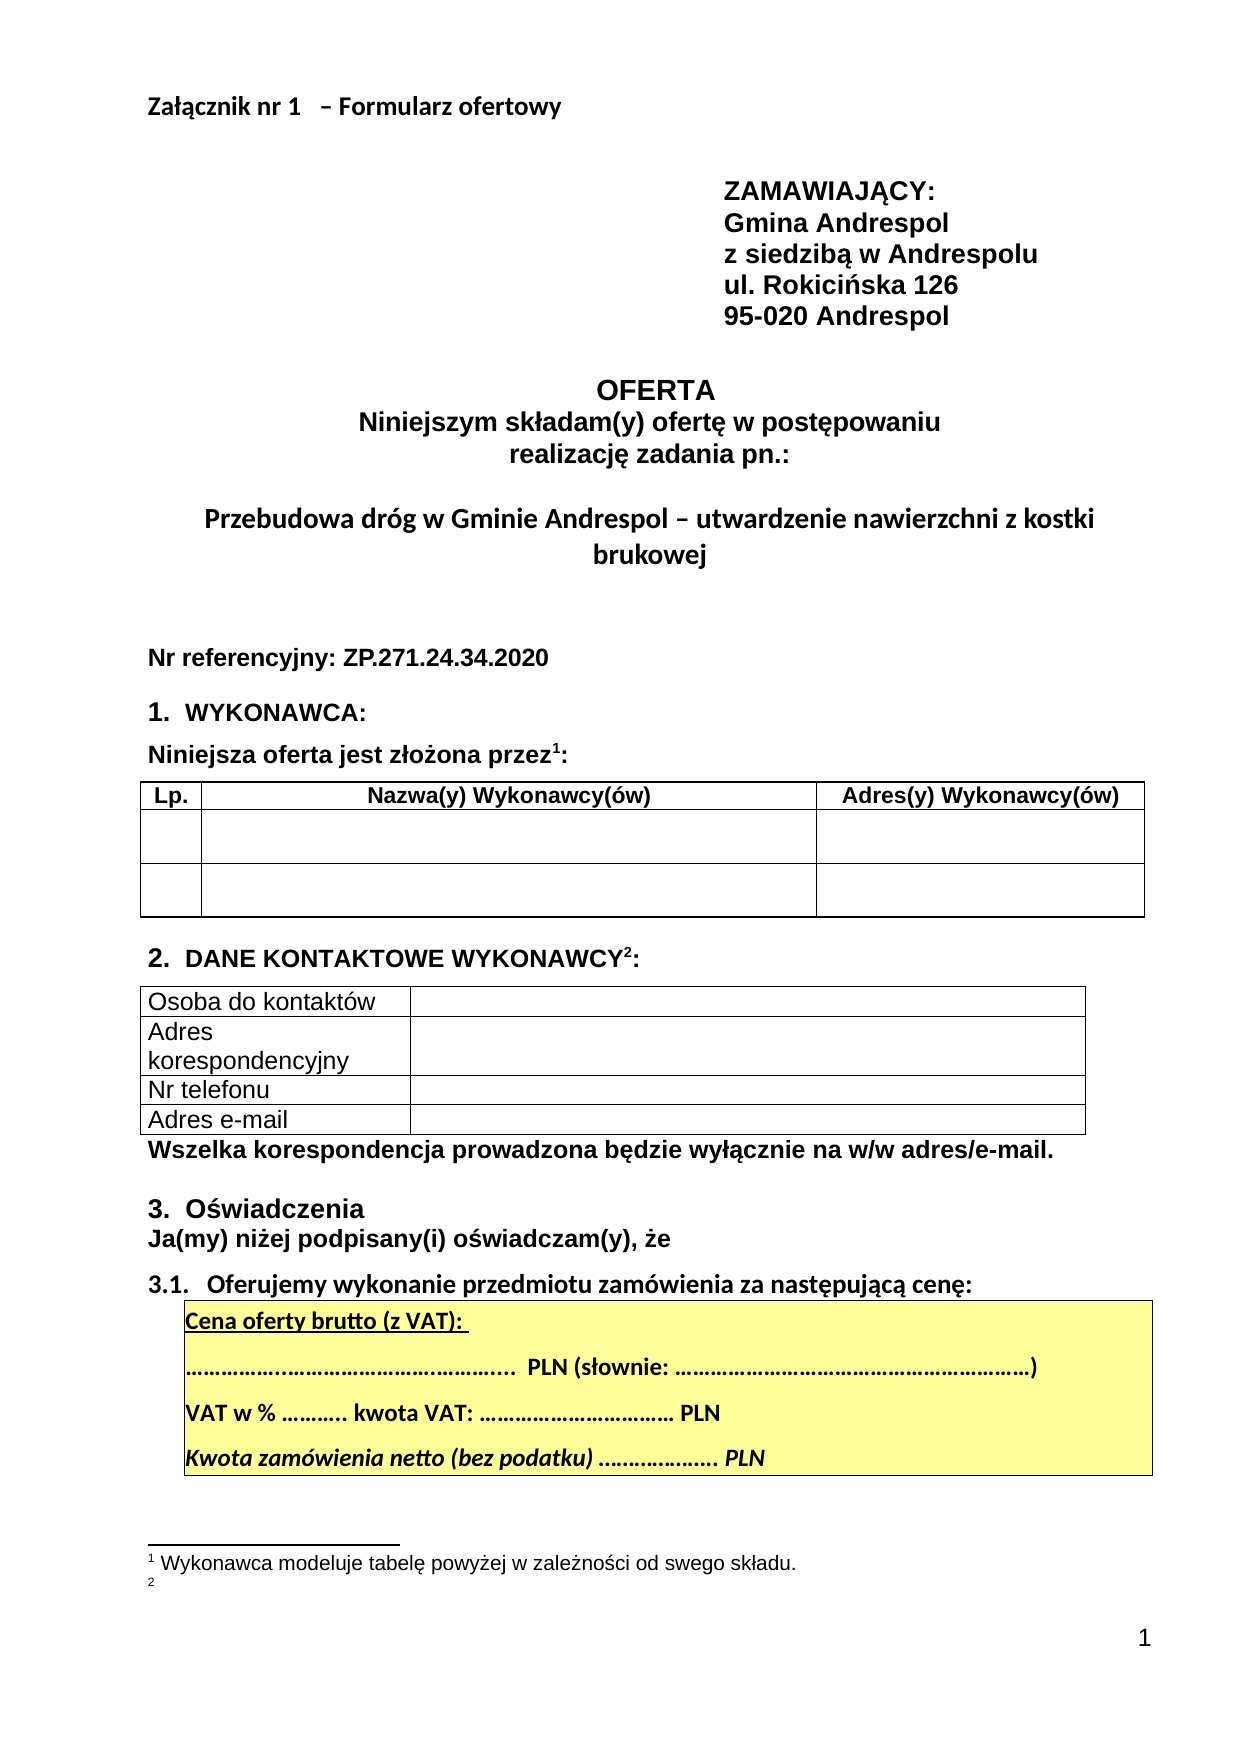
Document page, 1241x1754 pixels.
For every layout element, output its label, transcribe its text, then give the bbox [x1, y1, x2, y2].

text VAT w % ……….. kwota VAT: …………………………… PLN [185, 1391, 1152, 1427]
text Cena oferty brutto (z VAT): [185, 1301, 1152, 1336]
text Nr referencyjny: ZP.271.24.34.2020 [148, 643, 1152, 671]
text OFERTA [160, 373, 1152, 406]
list Oferujemy wykonanie przedmiotu zamówienia za następującą cenę: [148, 1267, 1152, 1300]
text ZAMAWIAJĄCY: [148, 175, 1147, 207]
table_cell [411, 1105, 1085, 1134]
text Niniejsza oferta jest złożona przez: [148, 740, 1152, 769]
text Niniejszym składam(y) ofertę w postępowaniu [148, 406, 1152, 438]
table_cell [141, 864, 201, 916]
table_cell [202, 810, 816, 863]
text 95-020 Andrespol [148, 300, 1152, 332]
text Ja(my) niżej podpisany(i) oświadczam(y), że [148, 1224, 1152, 1253]
text Kwota zamówienia netto (bez podatku) ……………….. PLN [185, 1437, 1152, 1475]
text Załącznik nr 1 – Formularz ofertowy [148, 89, 1150, 122]
table_cell Adres e-mail [141, 1105, 410, 1134]
text ul. Rokicińska 126 [148, 269, 1152, 300]
table_cell Adres korespondencyjny [141, 1017, 410, 1074]
table_header Nazwa(y) Wykonawcy(ów) [202, 783, 816, 809]
list DANE KONTAKTOWE WYKONAWCY: [148, 942, 1152, 974]
text Wszelka korespondencja prowadzona będzie wyłącznie na w/w adres/e-mail. [148, 1135, 1152, 1164]
list WYKONAWCA: [148, 696, 1152, 728]
table_header Osoba do kontaktów [141, 987, 410, 1016]
text Przebudowa dróg w Gminie Andrespol – utwardzenie nawierzchni z kostki brukowej [148, 500, 1152, 571]
table_header Adres(y) Wykonawcy(ów) [817, 783, 1144, 809]
table_cell [202, 864, 816, 916]
table_header Lp. [141, 783, 201, 809]
table_cell [411, 1076, 1085, 1104]
text Gmina Andrespol [148, 207, 1152, 238]
text z siedzibą w Andrespolu [148, 238, 1152, 269]
text realizację zadania pn.: [148, 438, 1152, 469]
table_cell [817, 864, 1144, 916]
table_cell [141, 810, 201, 863]
table_cell [817, 810, 1144, 863]
table_cell [411, 1017, 1085, 1074]
table_header [411, 987, 1085, 1016]
text ……………..…………………….……….... PLN (słownie: ……………………………………………………) [185, 1346, 1152, 1381]
list Oświadczenia [148, 1193, 1152, 1224]
table_cell Nr telefonu [141, 1076, 410, 1104]
